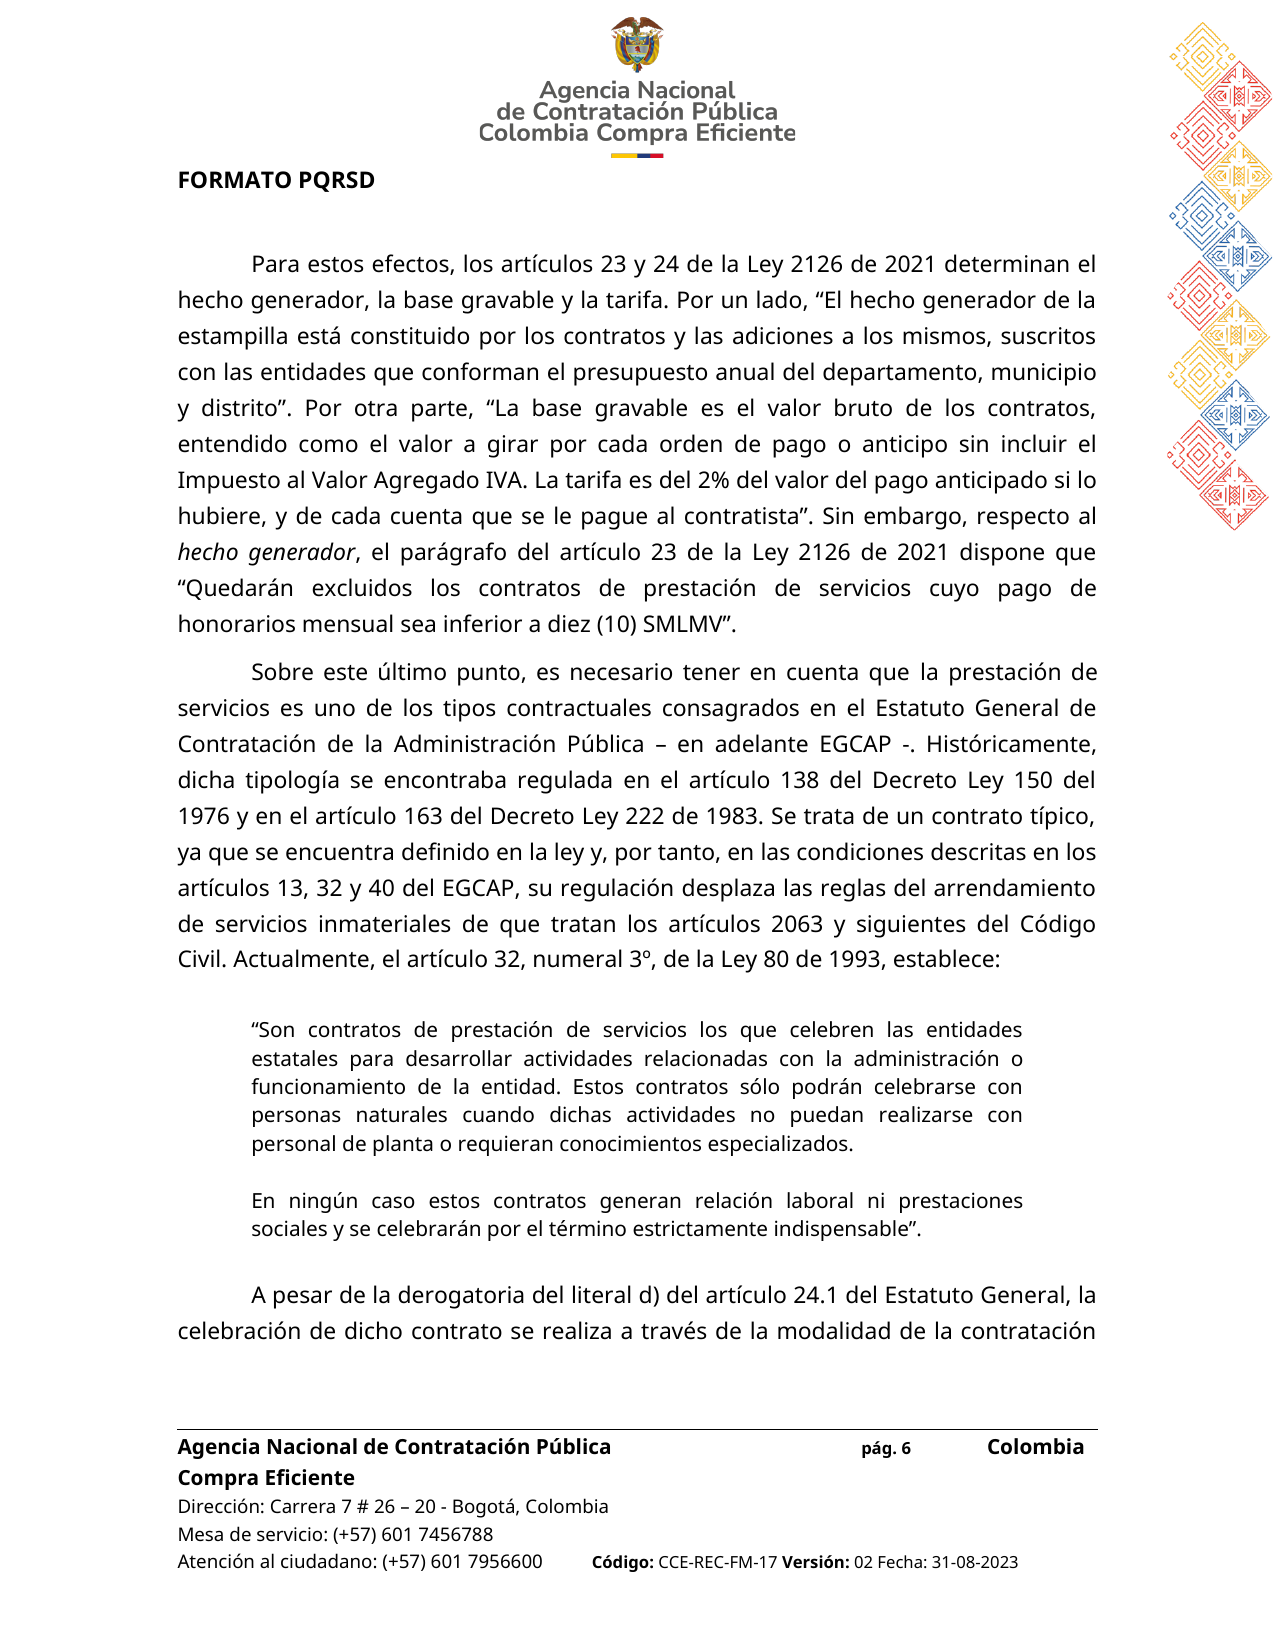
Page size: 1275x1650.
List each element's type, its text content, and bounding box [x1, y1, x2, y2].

picture [479, 17, 796, 158]
text Para estos efectos, los artículos 23 y 24 de la Ley 2126 de 2021 determinan el hecho generador, la base gravable y la tarifa. Por un lado, “El hecho generador de la estampilla está constituido por los contratos y las adiciones a los mismos, suscritos con las entidades que conforman el presupuesto anual del departamento, municipio y distrito”. Por otra parte, “La base gravable es el valor bruto de los contratos, entendido como el valor a girar por cada orden de pago o anticipo sin incluir el Impuesto al Valor Agregado IVA. La tarifa es del 2% del valor del pago anticipado si lo hubiere, y de cada cuenta que se le pague al contratista”. Sin embargo, respecto al hecho generador, el parágrafo del artículo 23 de la Ley 2126 de 2021 dispone que “Quedarán excluidos los contratos de prestación de servicios cuyo pago de honorarios mensual sea inferior a diez (10) SMLMV”. [177, 248, 1098, 639]
picture [1165, 22, 1272, 528]
text “Son contratos de prestación de servicios los que celebren las entidades estatales para desarrollar actividades relacionadas con la administración o funcionamiento de la entidad. Estos contratos sólo podrán celebrarse con personas naturales cuando dichas actividades no puedan realizarse con personal de planta o requieran conocimientos especializados. [251, 1015, 1024, 1157]
text Sobre este último punto, es necesario tener en cuenta que la prestación de servicios es uno de los tipos contractuales consagrados en el Estatuto General de Contratación de la Administración Pública – en adelante EGCAP -. Históricamente, dicha tipología se encontraba regulada en el artículo 138 del Decreto Ley 150 del 1976 y en el artículo 163 del Decreto Ley 222 de 1983. Se trata de un contrato típico, ya que se encuentra definido en la ley y, por tanto, en las condiciones descritas en los artículos 13, 32 y 40 del EGCAP, su regulación desplaza las reglas del arrendamiento de servicios inmateriales de que tratan los artículos 2063 y siguientes del Código Civil. Actualmente, el artículo 32, numeral 3º, de la Ley 80 de 1993, establece: [177, 656, 1098, 975]
text En ningún caso estos contratos generan relación laboral ni prestaciones sociales y se celebrarán por el término estrictamente indispensable”. [251, 1186, 1024, 1243]
